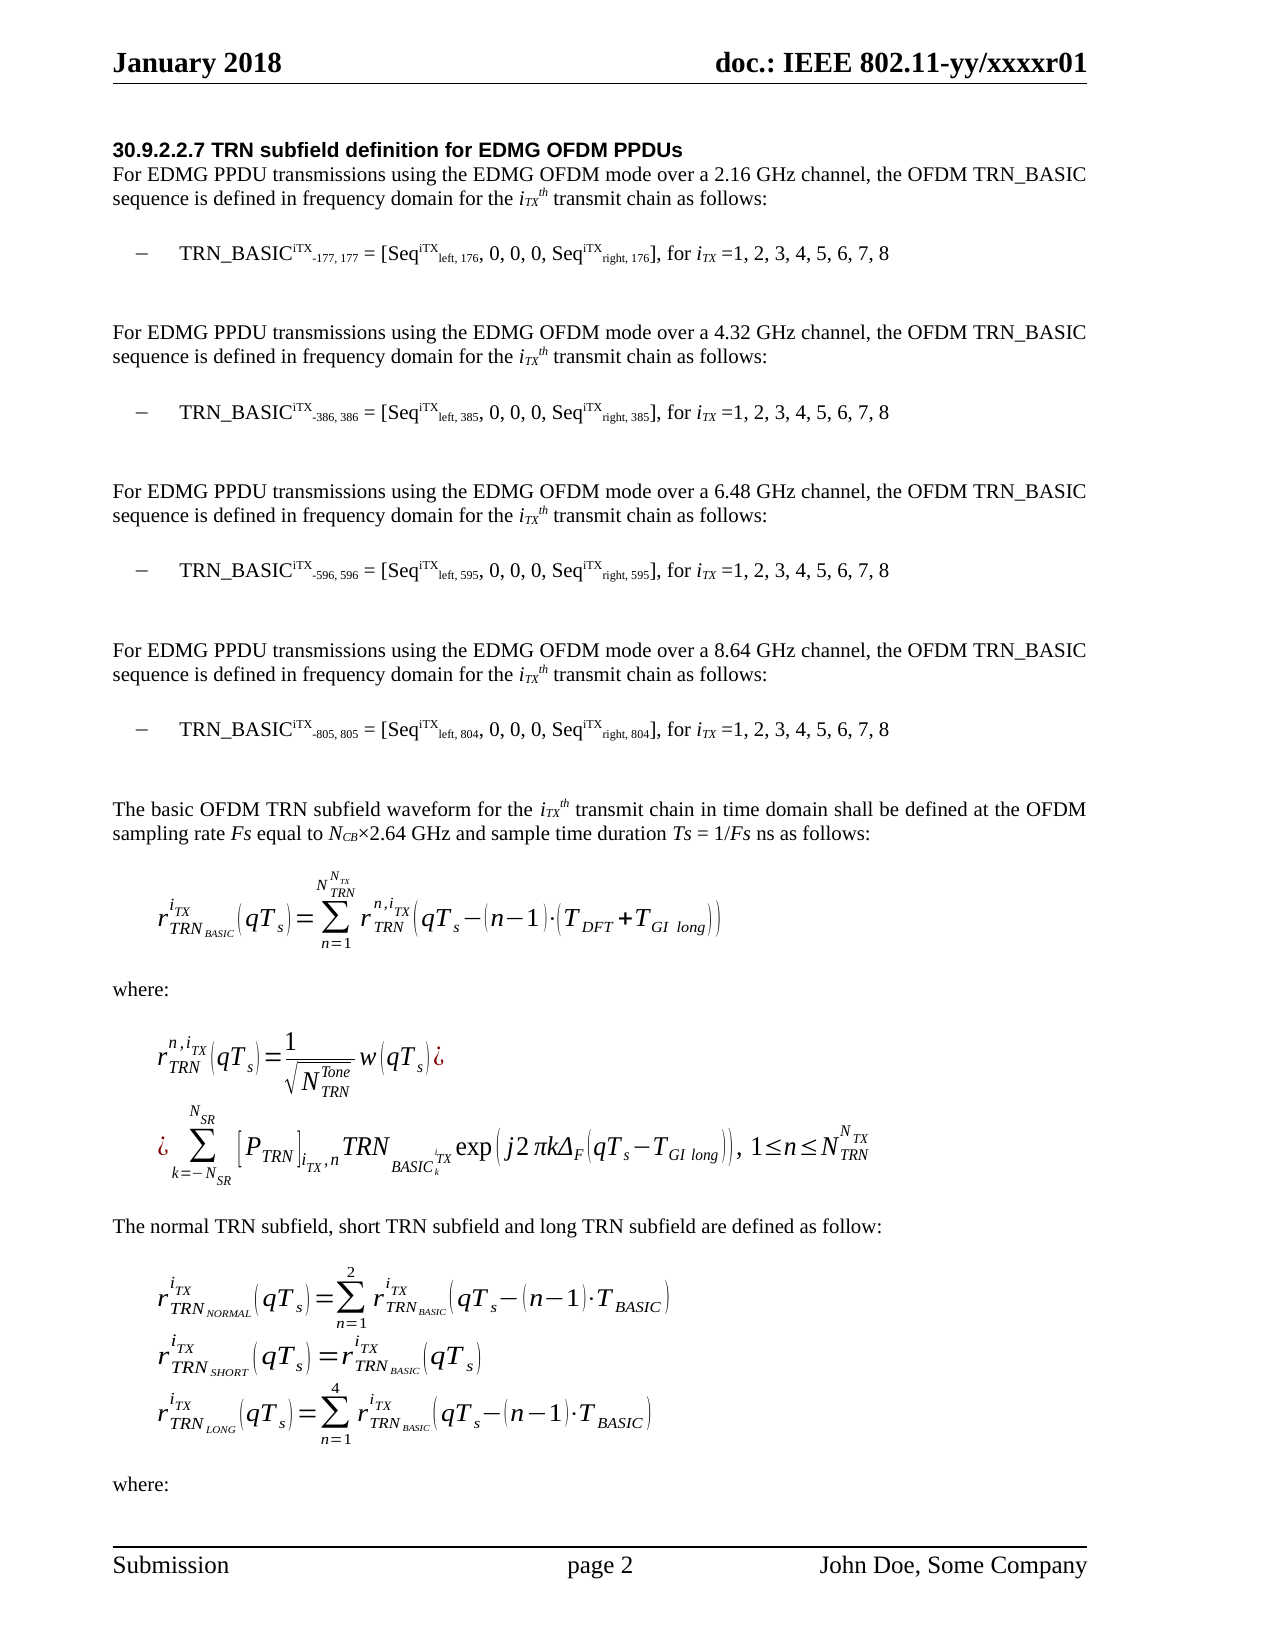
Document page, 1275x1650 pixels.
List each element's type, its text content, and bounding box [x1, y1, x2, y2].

text For EDMG PPDU transmissions using the EDMG OFDM mode over a 6.48 GHz channel, the OFDM TRN_BASIC sequence is defined in frequency domain for the iTXth transmit chain as follows: [112, 479, 1087, 527]
text The basic OFDM TRN subfield waveform for the iTXth transmit chain in time domain shall be defined at the OFDM sampling rate Fs equal to NCB×2.64 GHz and sample time duration Ts = 1/Fs ns as follows: [112, 796, 1087, 844]
list TRN_BASICiTX-805, 805 = [SeqiTXleft, 804, 0, 0, 0, SeqiTXright, 804], for iTX =1, 2, 3, 4, 5, 6, 7, 8 [133, 717, 1087, 741]
list TRN_BASICiTX-386, 386 = [SeqiTXleft, 385, 0, 0, 0, SeqiTXright, 385], for iTX =1, 2, 3, 4, 5, 6, 7, 8 [133, 399, 1087, 424]
text For EDMG PPDU transmissions using the EDMG OFDM mode over a 2.16 GHz channel, the OFDM TRN_BASIC sequence is defined in frequency domain for the iTXth transmit chain as follows: [112, 161, 1087, 209]
text For EDMG PPDU transmissions using the EDMG OFDM mode over a 4.32 GHz channel, the OFDM TRN_BASIC sequence is defined in frequency domain for the iTXth transmit chain as follows: [112, 320, 1087, 368]
text where: [112, 1472, 1087, 1496]
text where: [112, 977, 1087, 1001]
list TRN_BASICiTX-177, 177 = [SeqiTXleft, 176, 0, 0, 0, SeqiTXright, 176], for iTX =1, 2, 3, 4, 5, 6, 7, 8 [133, 241, 1087, 265]
list TRN_BASICiTX-596, 596 = [SeqiTXleft, 595, 0, 0, 0, SeqiTXright, 595], for iTX =1, 2, 3, 4, 5, 6, 7, 8 [133, 558, 1087, 582]
list 30.9.2.2.7 TRN subfield definition for EDMG OFDM PPDUs [112, 137, 1087, 161]
text For EDMG PPDU transmissions using the EDMG OFDM mode over a 8.64 GHz channel, the OFDM TRN_BASIC sequence is defined in frequency domain for the iTXth transmit chain as follows: [112, 638, 1087, 686]
text The normal TRN subfield, short TRN subfield and long TRN subfield are defined as follow: [112, 1214, 1087, 1238]
